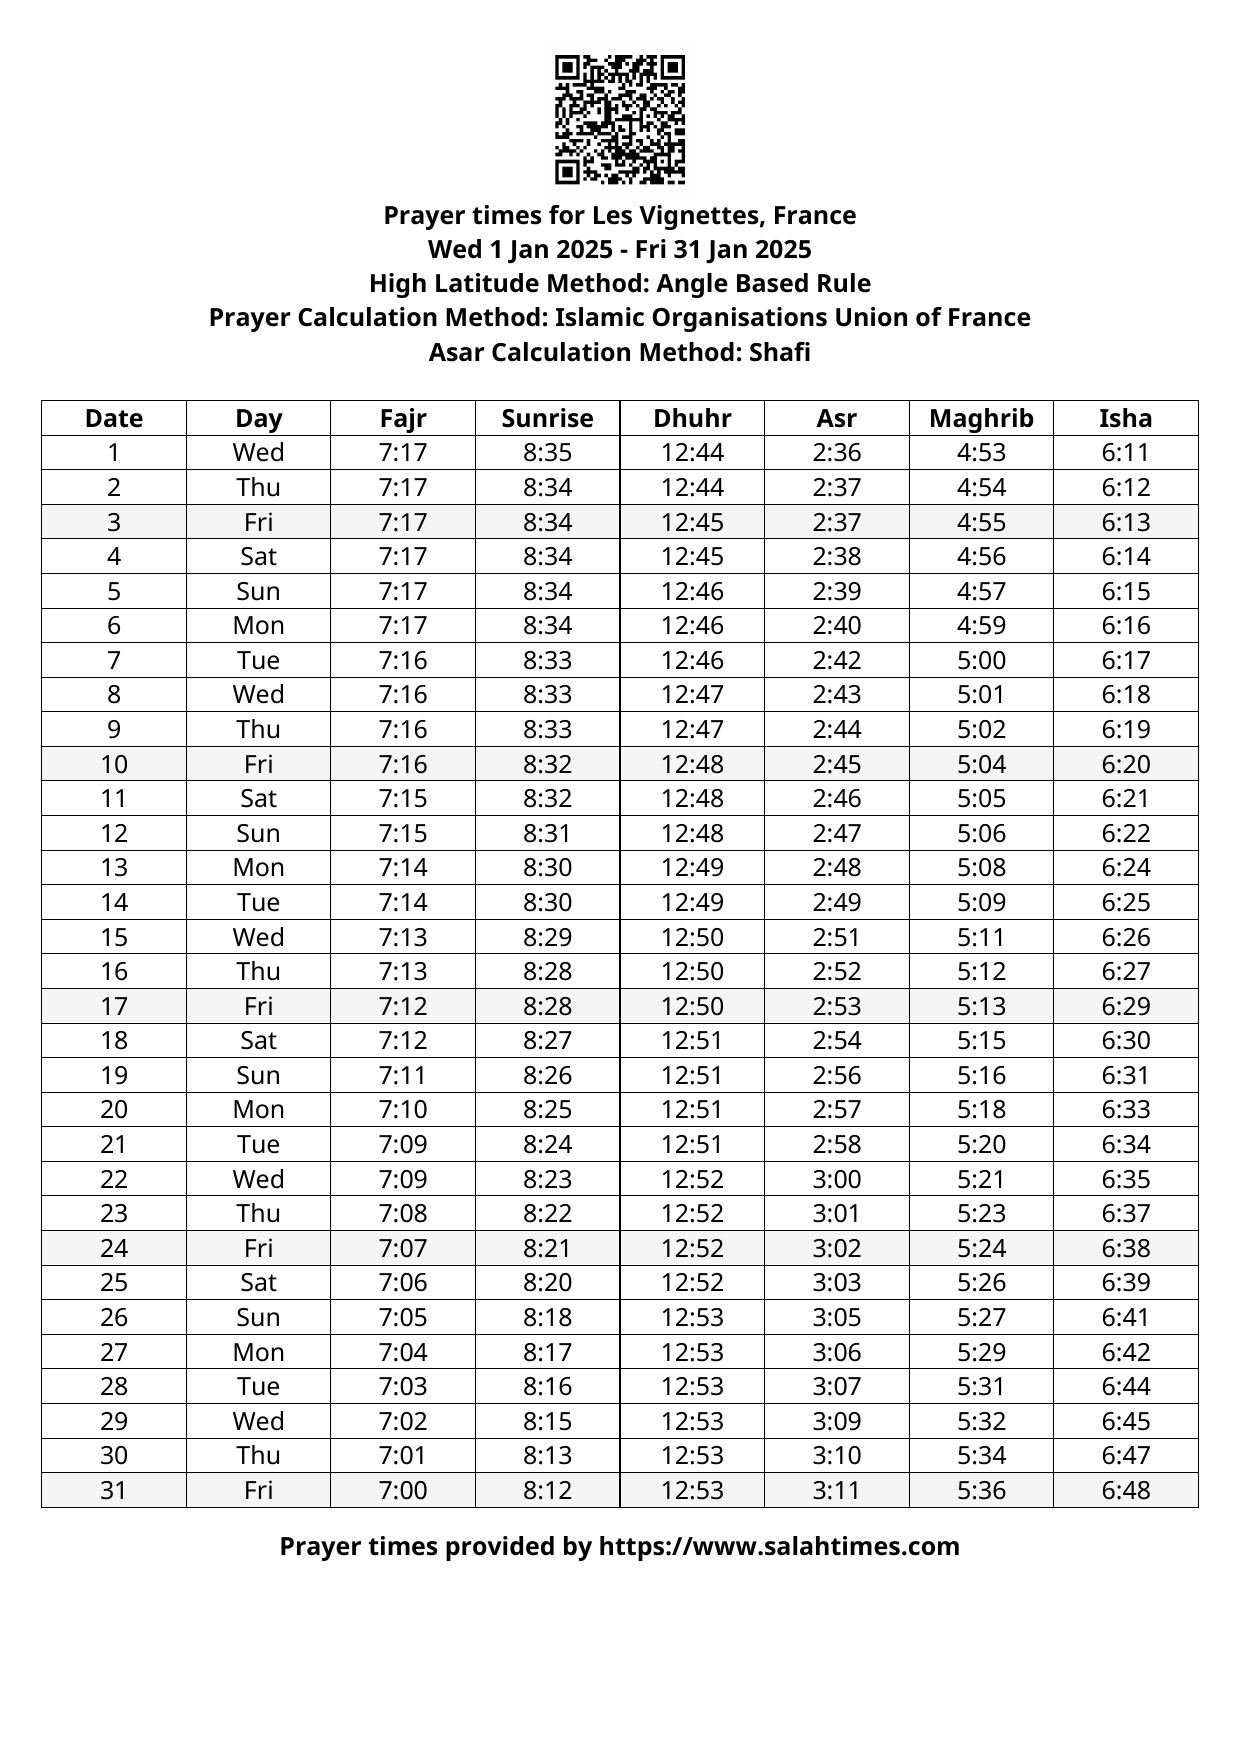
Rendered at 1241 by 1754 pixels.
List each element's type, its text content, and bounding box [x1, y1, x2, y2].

table_cell 5:20 [910, 1127, 1053, 1161]
table_header Date [42, 401, 186, 434]
table_cell 12:44 [621, 470, 764, 504]
table_cell 8 [42, 678, 186, 711]
table_cell 8:17 [476, 1335, 619, 1368]
table_cell 12:48 [621, 816, 764, 849]
table_cell Sat [187, 1024, 330, 1057]
table_cell 6:34 [1054, 1127, 1198, 1161]
table_cell 6:41 [1054, 1300, 1198, 1334]
table_cell 8:15 [476, 1404, 619, 1437]
table_cell 7:04 [331, 1335, 475, 1368]
table_cell 2:42 [765, 643, 909, 677]
table_cell 3:00 [765, 1162, 909, 1195]
table_cell 26 [42, 1300, 186, 1334]
table_cell 5:16 [910, 1058, 1053, 1092]
table_cell 19 [42, 1058, 186, 1092]
table_cell 8:33 [476, 712, 619, 746]
table_cell 3:06 [765, 1335, 909, 1368]
table_cell 20 [42, 1093, 186, 1126]
table_cell 6:22 [1054, 816, 1198, 849]
table_cell 6:14 [1054, 539, 1198, 573]
table_cell 12:49 [621, 885, 764, 919]
table_cell 7:14 [331, 885, 475, 919]
table_cell 6:47 [1054, 1439, 1198, 1472]
table_cell 6:15 [1054, 574, 1198, 607]
table_cell 18 [42, 1024, 186, 1057]
table_cell 8:32 [476, 781, 619, 815]
table_cell 15 [42, 920, 186, 953]
table_cell 3:07 [765, 1369, 909, 1403]
table_cell 8:13 [476, 1439, 619, 1472]
table_cell 12:52 [621, 1196, 764, 1230]
table_cell 27 [42, 1335, 186, 1368]
table_cell Sat [187, 539, 330, 573]
table_cell 12:47 [621, 678, 764, 711]
table_cell 5:27 [910, 1300, 1053, 1334]
table_cell 8:30 [476, 885, 619, 919]
table_cell 2:52 [765, 954, 909, 988]
table_cell 7:07 [331, 1231, 475, 1264]
table_cell 6:31 [1054, 1058, 1198, 1092]
table_cell 6:39 [1054, 1266, 1198, 1299]
table_cell 6:16 [1054, 609, 1198, 642]
table_cell 2:37 [765, 470, 909, 504]
table_cell 7:13 [331, 920, 475, 953]
table_cell 11 [42, 781, 186, 815]
table_cell Sat [187, 781, 330, 815]
table_cell 12:48 [621, 747, 764, 780]
table_cell Tue [187, 1369, 330, 1403]
table_cell 4:57 [910, 574, 1053, 607]
table_cell 12:46 [621, 609, 764, 642]
table_cell 8:35 [476, 436, 619, 469]
table_cell 7:06 [331, 1266, 475, 1299]
table_cell 3 [42, 505, 186, 538]
table_cell 8:12 [476, 1473, 619, 1507]
table_cell 10 [42, 747, 186, 780]
table_cell 7:16 [331, 643, 475, 677]
table_cell 30 [42, 1439, 186, 1472]
table_cell 2:56 [765, 1058, 909, 1092]
table_cell Tue [187, 1127, 330, 1161]
table_cell 21 [42, 1127, 186, 1161]
table_cell 2:46 [765, 781, 909, 815]
table_cell 8:30 [476, 851, 619, 884]
table_cell 12:46 [621, 574, 764, 607]
table_cell 8:28 [476, 954, 619, 988]
table_cell 5:12 [910, 954, 1053, 988]
table_cell 6:21 [1054, 781, 1198, 815]
table_cell 5:13 [910, 989, 1053, 1022]
table_cell Mon [187, 851, 330, 884]
table_cell 7:12 [331, 989, 475, 1022]
table_cell 12:53 [621, 1300, 764, 1334]
table_cell 3:11 [765, 1473, 909, 1507]
text Prayer times for Les Vignettes, France [42, 198, 1198, 232]
table_cell 8:33 [476, 643, 619, 677]
table_cell 7:17 [331, 574, 475, 607]
table_cell 4:59 [910, 609, 1053, 642]
table_header Asr [765, 401, 909, 434]
table_cell 12:52 [621, 1266, 764, 1299]
table_cell 6:44 [1054, 1369, 1198, 1403]
table_cell 5:24 [910, 1231, 1053, 1264]
table_cell 7:09 [331, 1127, 475, 1161]
table_cell 8:28 [476, 989, 619, 1022]
table_cell 7:16 [331, 712, 475, 746]
table_cell 7:17 [331, 470, 475, 504]
table_cell 2:44 [765, 712, 909, 746]
table_cell 6 [42, 609, 186, 642]
table_cell 12:53 [621, 1439, 764, 1472]
table_cell 2:36 [765, 436, 909, 469]
table_cell 16 [42, 954, 186, 988]
table_cell 8:25 [476, 1093, 619, 1126]
table_cell 7:15 [331, 816, 475, 849]
table_header Day [187, 401, 330, 434]
table_cell 29 [42, 1404, 186, 1437]
table_cell 5:31 [910, 1369, 1053, 1403]
text High Latitude Method: Angle Based Rule [42, 266, 1198, 300]
table_cell Mon [187, 1093, 330, 1126]
table_cell 6:24 [1054, 851, 1198, 884]
table_cell 2:49 [765, 885, 909, 919]
table_cell 6:26 [1054, 920, 1198, 953]
table_cell 12:51 [621, 1024, 764, 1057]
table_cell 2:57 [765, 1093, 909, 1126]
table_cell 12:49 [621, 851, 764, 884]
table_cell 5:18 [910, 1093, 1053, 1126]
table_cell 14 [42, 885, 186, 919]
table_cell 12:50 [621, 954, 764, 988]
table_cell 6:17 [1054, 643, 1198, 677]
table_cell Thu [187, 1196, 330, 1230]
table_cell 8:18 [476, 1300, 619, 1334]
table_cell 7:11 [331, 1058, 475, 1092]
table_cell 6:25 [1054, 885, 1198, 919]
table_cell 7:01 [331, 1439, 475, 1472]
table_cell 2:37 [765, 505, 909, 538]
table_cell 5:21 [910, 1162, 1053, 1195]
table_cell 12:52 [621, 1231, 764, 1264]
table_cell 6:20 [1054, 747, 1198, 780]
table_cell 2:38 [765, 539, 909, 573]
table_cell 5:34 [910, 1439, 1053, 1472]
text Asar Calculation Method: Shafi [42, 334, 1198, 368]
table_cell Tue [187, 643, 330, 677]
table_cell 7:02 [331, 1404, 475, 1437]
table_cell 8:26 [476, 1058, 619, 1092]
table_cell 5:02 [910, 712, 1053, 746]
table_cell 17 [42, 989, 186, 1022]
table_cell 12:53 [621, 1369, 764, 1403]
table_cell 5:05 [910, 781, 1053, 815]
table_cell 8:16 [476, 1369, 619, 1403]
picture [542, 41, 699, 198]
table_cell 31 [42, 1473, 186, 1507]
table_cell 4 [42, 539, 186, 573]
table_cell 8:29 [476, 920, 619, 953]
text Prayer Calculation Method: Islamic Organisations Union of France [42, 300, 1198, 334]
table_cell 6:18 [1054, 678, 1198, 711]
table_cell 8:33 [476, 678, 619, 711]
table_cell Sun [187, 816, 330, 849]
table_cell 5:23 [910, 1196, 1053, 1230]
table_cell 7:15 [331, 781, 475, 815]
table_cell 8:31 [476, 816, 619, 849]
table_cell 3:02 [765, 1231, 909, 1264]
table_cell 3:05 [765, 1300, 909, 1334]
table_cell 6:38 [1054, 1231, 1198, 1264]
table_cell 8:20 [476, 1266, 619, 1299]
table_cell 3:09 [765, 1404, 909, 1437]
table_cell 7:12 [331, 1024, 475, 1057]
table_cell Sun [187, 1058, 330, 1092]
table_cell 5:08 [910, 851, 1053, 884]
table_cell Fri [187, 747, 330, 780]
table_cell 12:53 [621, 1404, 764, 1437]
table_cell 6:19 [1054, 712, 1198, 746]
table_header Sunrise [476, 401, 619, 434]
table_cell 5:36 [910, 1473, 1053, 1507]
table_cell 12:51 [621, 1127, 764, 1161]
table_cell 6:37 [1054, 1196, 1198, 1230]
table_cell Wed [187, 1162, 330, 1195]
table_cell 4:54 [910, 470, 1053, 504]
table_cell 2:54 [765, 1024, 909, 1057]
table_cell 2:39 [765, 574, 909, 607]
table_cell Fri [187, 989, 330, 1022]
table_cell 12:47 [621, 712, 764, 746]
table_cell 2:45 [765, 747, 909, 780]
table_cell 12:53 [621, 1473, 764, 1507]
table_cell 5 [42, 574, 186, 607]
table_cell Sun [187, 574, 330, 607]
table_cell Thu [187, 712, 330, 746]
table_cell 25 [42, 1266, 186, 1299]
table_cell 12:51 [621, 1058, 764, 1092]
table_cell 8:34 [476, 574, 619, 607]
table_cell 7:17 [331, 539, 475, 573]
table_cell 7:17 [331, 505, 475, 538]
table_cell 2:43 [765, 678, 909, 711]
table_cell 12:51 [621, 1093, 764, 1126]
table_cell 12:44 [621, 436, 764, 469]
table_cell Wed [187, 678, 330, 711]
table_cell 8:34 [476, 609, 619, 642]
table_cell Fri [187, 505, 330, 538]
table_cell 5:01 [910, 678, 1053, 711]
table_cell Mon [187, 609, 330, 642]
table_cell 5:29 [910, 1335, 1053, 1368]
table_header Isha [1054, 401, 1198, 434]
table_cell 6:48 [1054, 1473, 1198, 1507]
table_cell 7:16 [331, 678, 475, 711]
table_cell 24 [42, 1231, 186, 1264]
table_cell 7:17 [331, 609, 475, 642]
table_cell 8:34 [476, 539, 619, 573]
table_cell 6:30 [1054, 1024, 1198, 1057]
table_cell 5:04 [910, 747, 1053, 780]
table_cell 8:22 [476, 1196, 619, 1230]
table_cell 2:53 [765, 989, 909, 1022]
table_header Maghrib [910, 401, 1053, 434]
text Prayer times provided by https://www.salahtimes.com [42, 1528, 1198, 1563]
table_cell 3:03 [765, 1266, 909, 1299]
table_cell 6:45 [1054, 1404, 1198, 1437]
table_cell 6:35 [1054, 1162, 1198, 1195]
table_cell 5:06 [910, 816, 1053, 849]
table_cell 12:50 [621, 989, 764, 1022]
table_cell 5:32 [910, 1404, 1053, 1437]
table_cell 7 [42, 643, 186, 677]
table_cell 8:32 [476, 747, 619, 780]
table_cell 6:13 [1054, 505, 1198, 538]
table_cell Thu [187, 470, 330, 504]
table_cell 13 [42, 851, 186, 884]
table_cell 7:09 [331, 1162, 475, 1195]
table_cell Sat [187, 1266, 330, 1299]
table_cell 9 [42, 712, 186, 746]
table_cell 12:48 [621, 781, 764, 815]
table_cell 23 [42, 1196, 186, 1230]
table_cell Wed [187, 920, 330, 953]
table_cell 28 [42, 1369, 186, 1403]
table_cell 12:46 [621, 643, 764, 677]
table_cell 6:42 [1054, 1335, 1198, 1368]
table_cell 4:53 [910, 436, 1053, 469]
table_cell 5:00 [910, 643, 1053, 677]
table_cell 8:27 [476, 1024, 619, 1057]
table_cell Wed [187, 436, 330, 469]
table_cell Mon [187, 1335, 330, 1368]
table_cell 8:34 [476, 470, 619, 504]
table_cell Tue [187, 885, 330, 919]
table_cell Fri [187, 1473, 330, 1507]
table_cell 7:10 [331, 1093, 475, 1126]
table_cell 2 [42, 470, 186, 504]
table_cell 3:10 [765, 1439, 909, 1472]
text Wed 1 Jan 2025 - Fri 31 Jan 2025 [42, 232, 1198, 266]
table_cell 12:53 [621, 1335, 764, 1368]
table_cell 7:05 [331, 1300, 475, 1334]
table_cell 6:11 [1054, 436, 1198, 469]
table_cell 2:40 [765, 609, 909, 642]
table_cell 7:03 [331, 1369, 475, 1403]
table_cell Sun [187, 1300, 330, 1334]
table_cell Thu [187, 954, 330, 988]
table_header Fajr [331, 401, 475, 434]
table_cell 8:34 [476, 505, 619, 538]
table_cell 2:51 [765, 920, 909, 953]
table_cell 2:47 [765, 816, 909, 849]
table_cell 7:13 [331, 954, 475, 988]
table_cell Fri [187, 1231, 330, 1264]
table_header Dhuhr [621, 401, 764, 434]
table_cell 12:52 [621, 1162, 764, 1195]
table_cell 3:01 [765, 1196, 909, 1230]
table_cell 5:09 [910, 885, 1053, 919]
table_cell 7:00 [331, 1473, 475, 1507]
table_cell 8:24 [476, 1127, 619, 1161]
table_cell Thu [187, 1439, 330, 1472]
table_cell 12 [42, 816, 186, 849]
table_cell 12:45 [621, 539, 764, 573]
table_cell 7:14 [331, 851, 475, 884]
table_cell 6:27 [1054, 954, 1198, 988]
table_cell Wed [187, 1404, 330, 1437]
table_cell 6:33 [1054, 1093, 1198, 1126]
table_cell 12:50 [621, 920, 764, 953]
table_cell 7:17 [331, 436, 475, 469]
table_cell 12:45 [621, 505, 764, 538]
table_cell 4:55 [910, 505, 1053, 538]
table_cell 5:26 [910, 1266, 1053, 1299]
table_cell 22 [42, 1162, 186, 1195]
table_cell 4:56 [910, 539, 1053, 573]
table_cell 2:48 [765, 851, 909, 884]
table_cell 6:29 [1054, 989, 1198, 1022]
table_cell 8:23 [476, 1162, 619, 1195]
table_cell 8:21 [476, 1231, 619, 1264]
table_cell 2:58 [765, 1127, 909, 1161]
table_cell 5:11 [910, 920, 1053, 953]
table_cell 6:12 [1054, 470, 1198, 504]
table_cell 1 [42, 436, 186, 469]
table_cell 7:08 [331, 1196, 475, 1230]
table_cell 5:15 [910, 1024, 1053, 1057]
table_cell 7:16 [331, 747, 475, 780]
